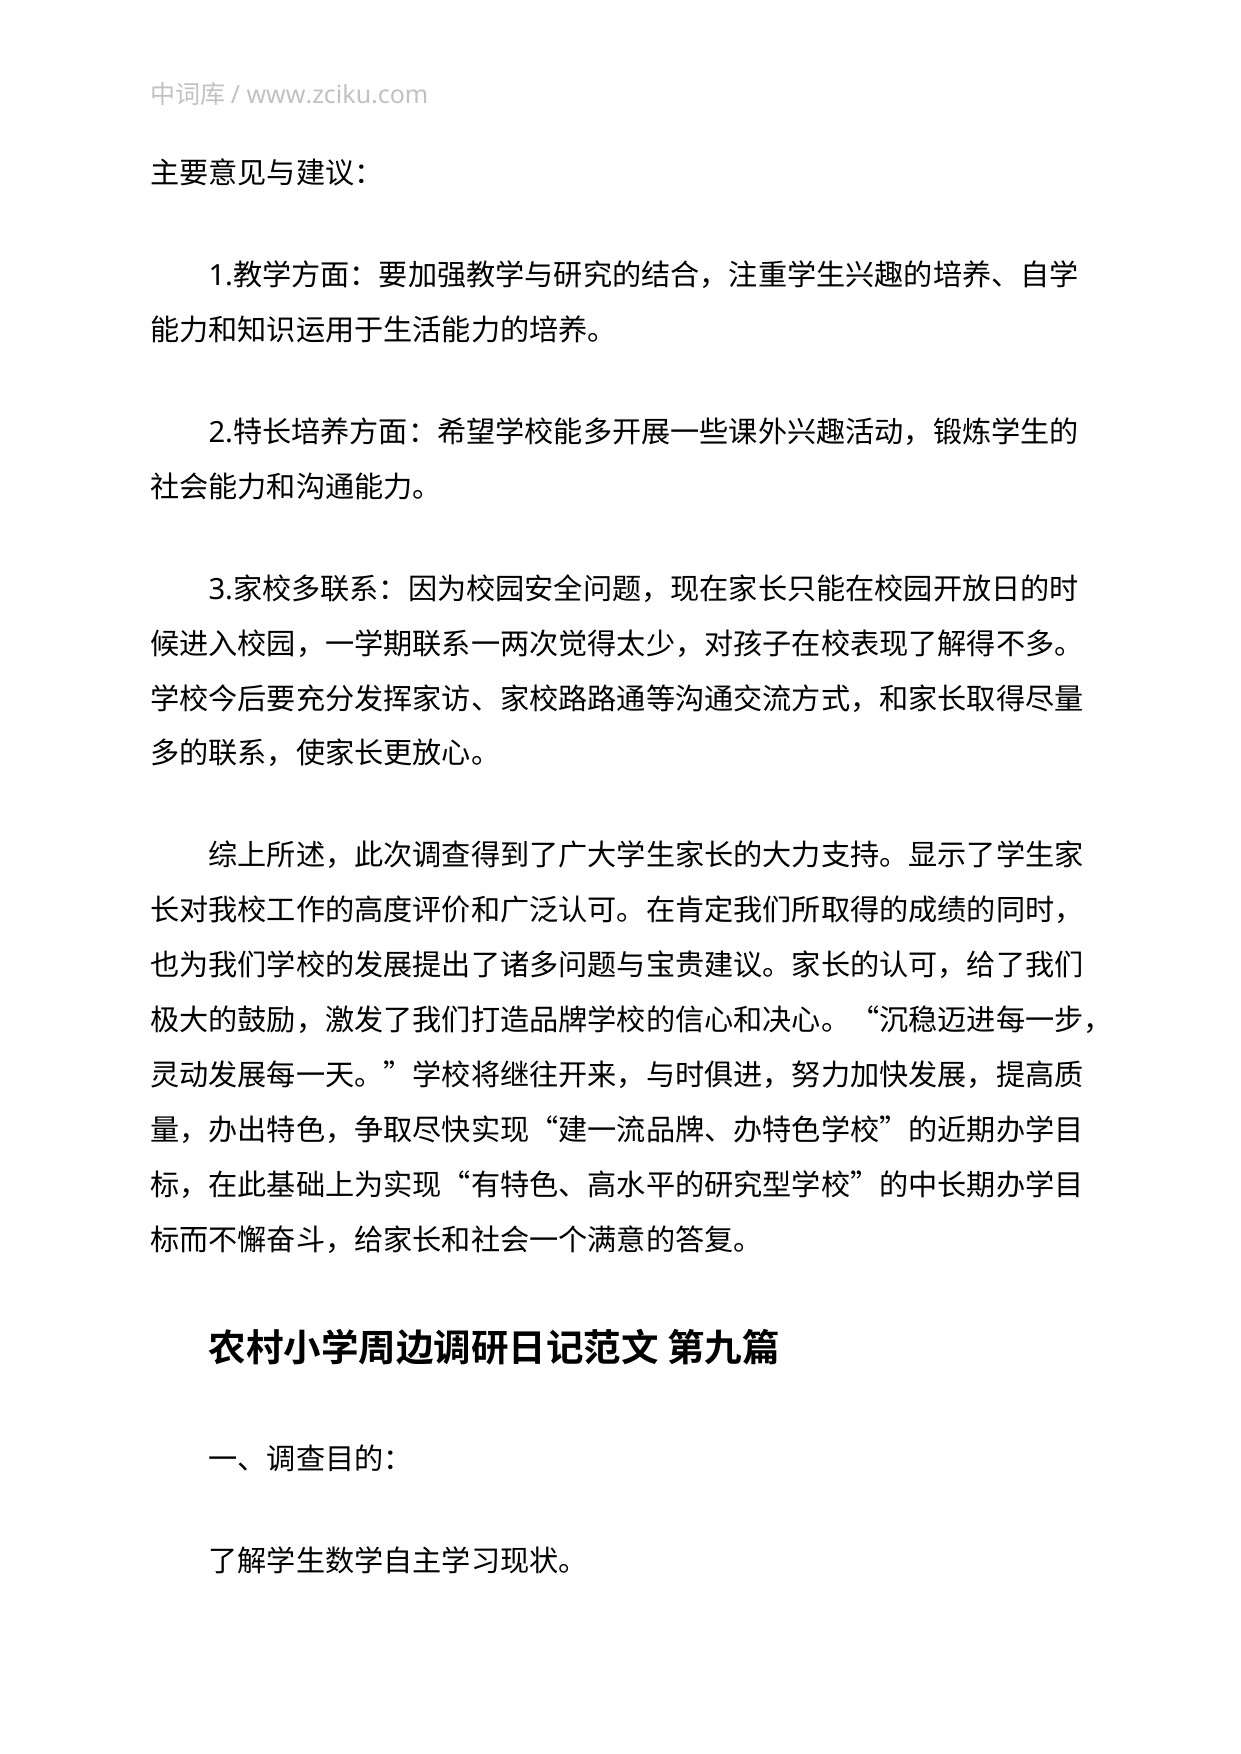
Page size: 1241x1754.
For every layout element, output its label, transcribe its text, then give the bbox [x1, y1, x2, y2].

text 综上所述，此次调查得到了广大学生家长的大力支持。显示了学生家长对我校工作的高度评价和广泛认可。在肯定我们所取得的成绩的同时，也为我们学校的发展提出了诸多问题与宝贵建议。家长的认可，给了我们极大的鼓励，激发了我们打造品牌学校的信心和决心。“沉稳迈进每一步，灵动发展每一天。”学校将继往开来，与时俱进，努力加快发展，提高质量，办出特色，争取尽快实现“建一流品牌、办特色学校”的近期办学目标，在此基础上为实现“有特色、高水平的研究型学校”的中长期办学目标而不懈奋斗，给家长和社会一个满意的答复。 [150, 832, 1090, 1258]
text 1.教学方面：要加强教学与研究的结合，注重学生兴趣的培养、自学能力和知识运用于生活能力的培养。 [150, 252, 1090, 349]
text 2.特长培养方面：希望学校能多开展一些课外兴趣活动，锻炼学生的社会能力和沟通能力。 [150, 408, 1090, 506]
text 3.家校多联系：因为校园安全问题，现在家长只能在校园开放日的时候进入校园，一学期联系一两次觉得太少，对孩子在校表现了解得不多。学校今后要充分发挥家访、家校路路通等沟通交流方式，和家长取得尽量多的联系，使家长更放心。 [150, 565, 1090, 772]
text 农村小学周边调研日记范文 第九篇 [150, 1318, 1090, 1372]
text 了解学生数学自主学习现状。 [150, 1537, 1090, 1579]
text 一、调查目的： [150, 1435, 1090, 1478]
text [150, 150, 1090, 192]
